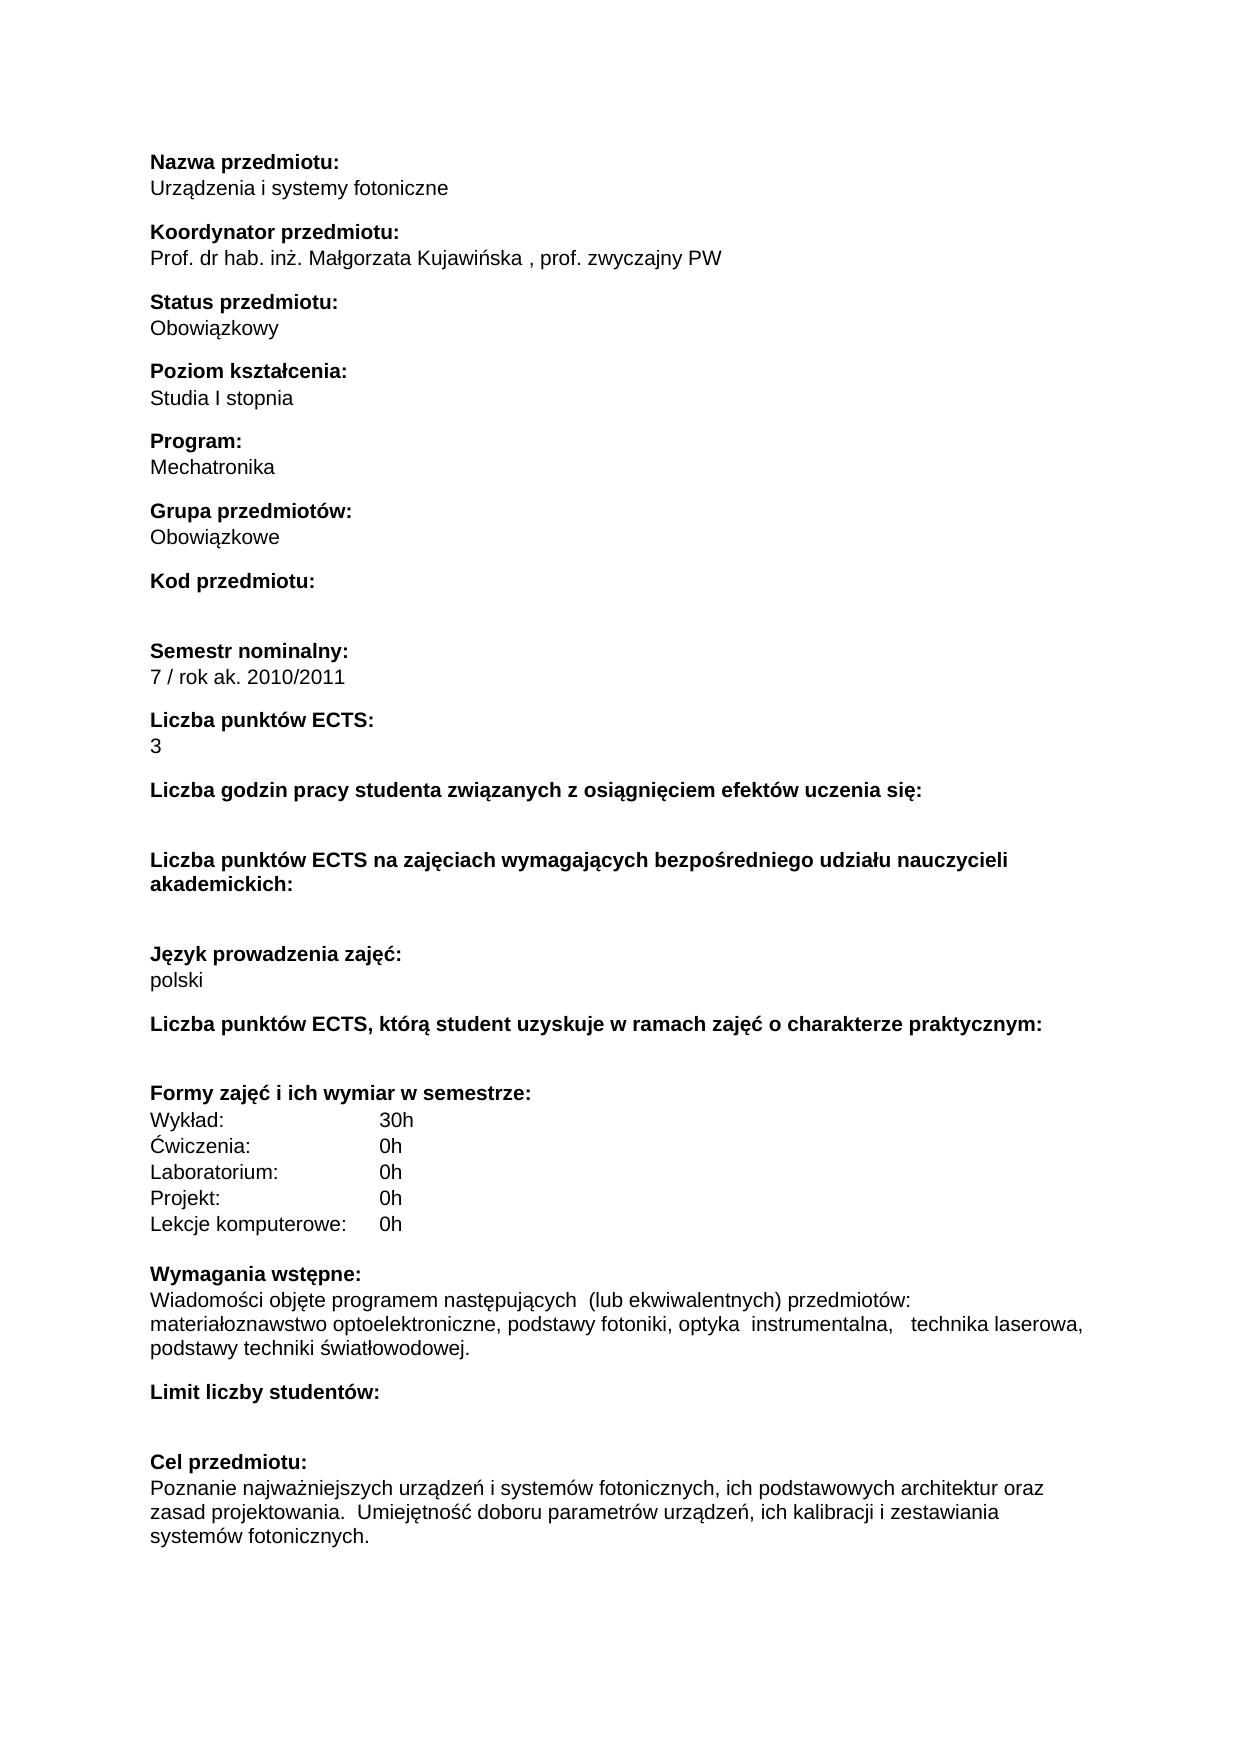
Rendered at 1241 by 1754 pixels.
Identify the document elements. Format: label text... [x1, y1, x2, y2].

table_header 30h [369, 1108, 597, 1132]
text Formy zajęć i ich wymiar w semestrze: [150, 1081, 1090, 1105]
text Koordynator przedmiotu: [150, 220, 1090, 244]
table_cell 0h [369, 1158, 597, 1184]
text Liczba punktów ECTS na zajęciach wymagających bezpośredniego udziału nauczycieli akademickich: [150, 848, 1090, 896]
text Język prowadzenia zajęć: [150, 942, 1090, 966]
table_cell Laboratorium: [140, 1160, 367, 1184]
text Cel przedmiotu: [150, 1449, 1090, 1473]
text Liczba punktów ECTS, którą student uzyskuje w ramach zajęć o charakterze praktycznym: [150, 1011, 1090, 1035]
text Mechatronika [150, 455, 1090, 479]
text Wymagania wstępne: [150, 1262, 1090, 1286]
table_cell Ćwiczenia: [140, 1134, 367, 1158]
table_header Wykład: [140, 1108, 367, 1132]
text Poznanie najważniejszych urządzeń i systemów fotonicznych, ich podstawowych architektur oraz zasad projektowania. Umiejętność doboru parametrów urządzeń, ich kalibracji i zestawiania systemów fotonicznych. [150, 1476, 1090, 1547]
table_cell Projekt: [140, 1186, 367, 1210]
text 3 [150, 734, 1090, 758]
text Prof. dr hab. inż. Małgorzata Kujawińska , prof. zwyczajny PW [150, 246, 1090, 270]
text Kod przedmiotu: [150, 569, 1090, 593]
text Studia I stopnia [150, 385, 1090, 409]
text polski [150, 968, 1090, 992]
text Program: [150, 429, 1090, 453]
text Liczba godzin pracy studenta związanych z osiągnięciem efektów uczenia się: [150, 778, 1090, 802]
table_cell 0h [369, 1184, 597, 1210]
text 7 / rok ak. 2010/2011 [150, 664, 1090, 688]
text Liczba punktów ECTS: [150, 708, 1090, 732]
table_cell 0h [369, 1132, 597, 1158]
text Status przedmiotu: [150, 289, 1090, 313]
text Obowiązkowy [150, 316, 1090, 339]
text Limit liczby studentów: [150, 1380, 1090, 1404]
text Grupa przedmiotów: [150, 499, 1090, 523]
table_cell Lekcje komputerowe: [140, 1212, 367, 1236]
text Obowiązkowe [150, 525, 1090, 549]
text Nazwa przedmiotu: [150, 150, 1090, 174]
table_cell 0h [369, 1210, 597, 1236]
text Wiadomości objęte programem następujących (lub ekwiwalentnych) przedmiotów: materiałoznawstwo optoelektroniczne, podstawy fotoniki, optyka instrumentalna, technika laserowa, podstawy techniki światłowodowej. [150, 1288, 1090, 1360]
text Urządzenia i systemy fotoniczne [150, 176, 1090, 200]
text Semestr nominalny: [150, 638, 1090, 662]
text Poziom kształcenia: [150, 359, 1090, 383]
